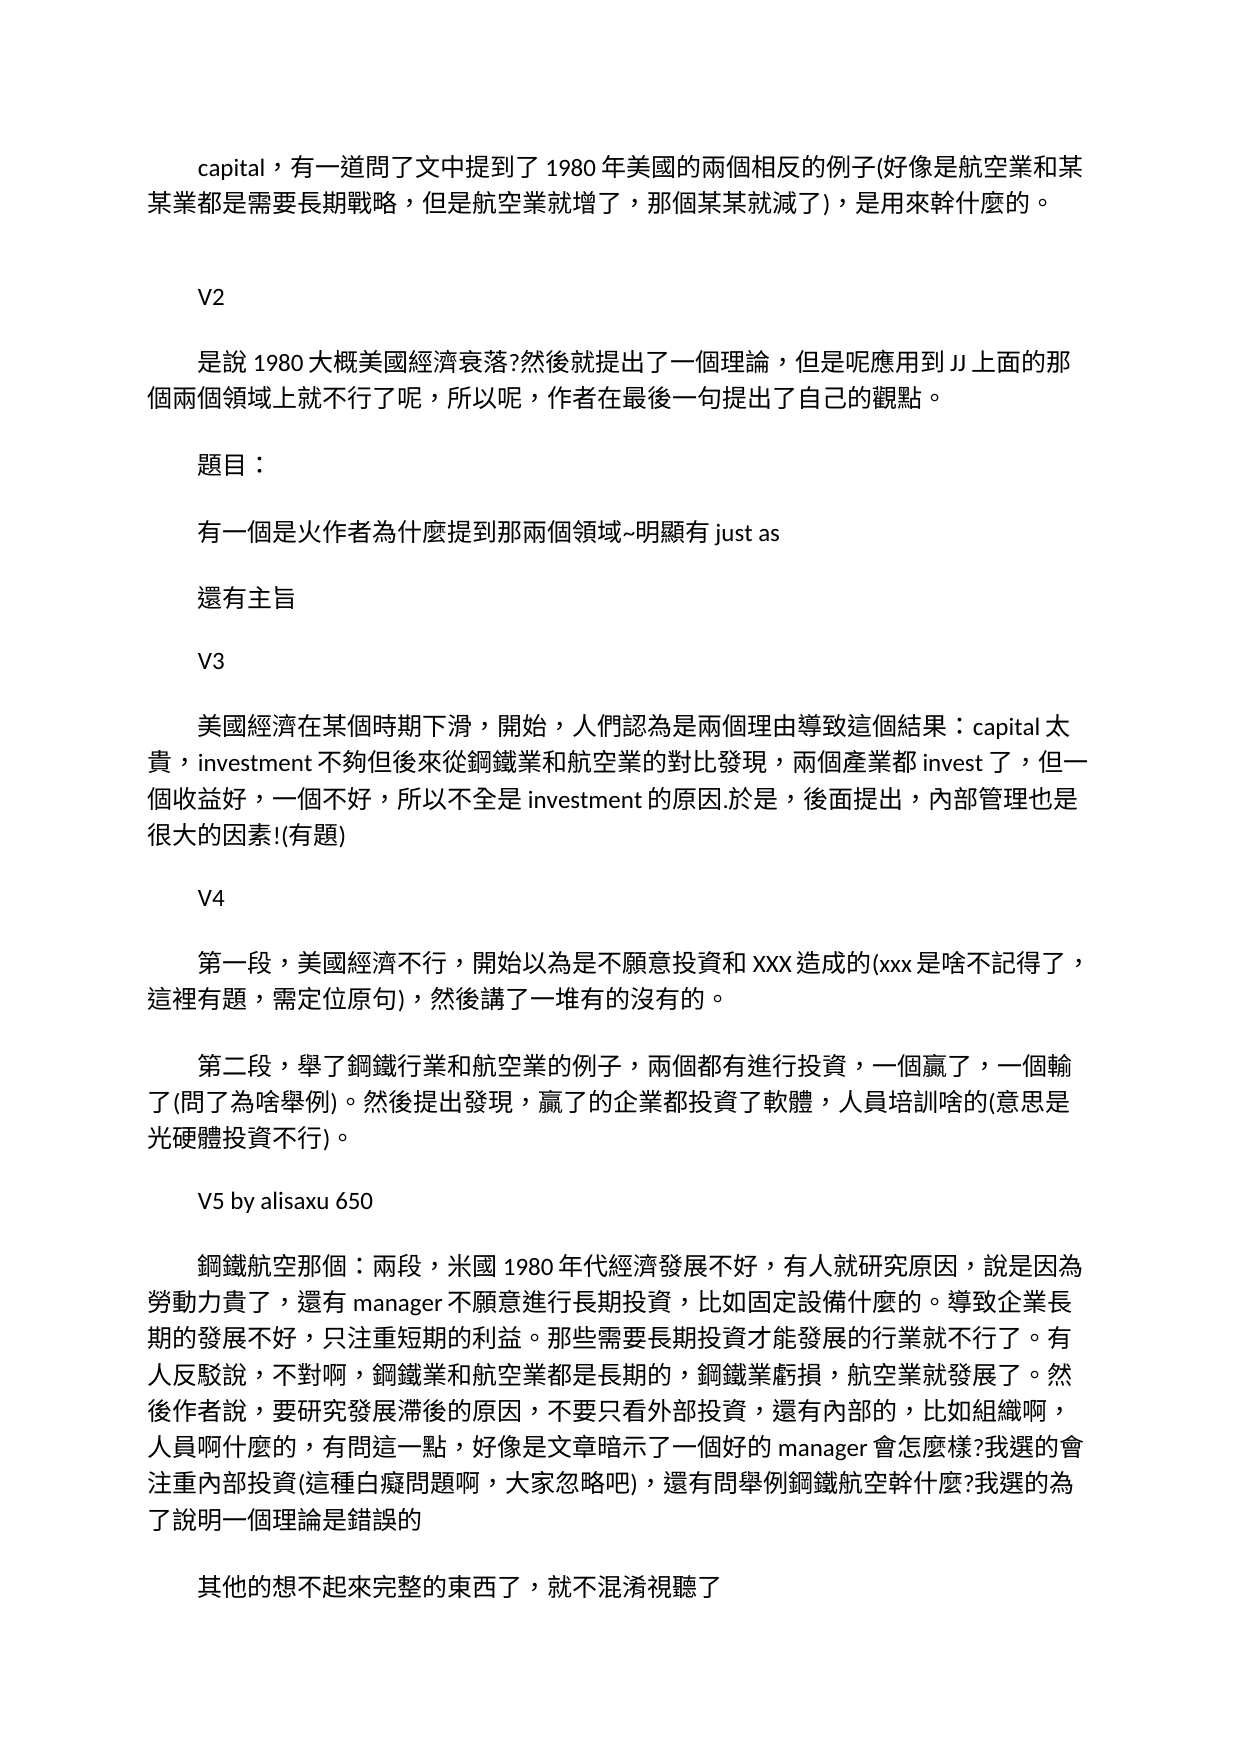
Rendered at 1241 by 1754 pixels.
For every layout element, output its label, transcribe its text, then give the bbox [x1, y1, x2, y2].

text 第二段，舉了鋼鐵行業和航空業的例子，兩個都有進行投資，一個贏了，一個輸了(問了為啥舉例)。然後提出發現，贏了的企業都投資了軟體，人員培訓啥的(意思是光硬體投資不行)。 [148, 1046, 1093, 1155]
text V5 by alisaxu 650 [148, 1185, 1093, 1216]
text 有一個是火作者為什麼提到那兩個領域~明顯有just as [148, 512, 1093, 548]
text 題目： [148, 445, 1093, 481]
text V2 [148, 281, 1093, 312]
text 其他的想不起來完整的東西了，就不混淆視聽了 [148, 1567, 1093, 1603]
text 是說1980大概美國經濟衰落?然後就提出了一個理論，但是呢應用到JJ上面的那個兩個領域上就不行了呢，所以呢，作者在最後一句提出了自己的觀點。 [148, 342, 1093, 415]
text V3 [148, 646, 1093, 676]
text 美國經濟在某個時期下滑，開始，人們認為是兩個理由導致這個結果：capital太貴，investment不夠但後來從鋼鐵業和航空業的對比發現，兩個產業都invest了，但一個收益好，一個不好，所以不全是investment的原因.於是，後面提出，內部管理也是很大的因素!(有題) [148, 707, 1093, 852]
text capital，有一道問了文中提到了1980年美國的兩個相反的例子(好像是航空業和某某業都是需要長期戰略，但是航空業就增了，那個某某就減了)，是用來幹什麼的。 [148, 148, 1093, 220]
text 第一段，美國經濟不行，開始以為是不願意投資和XXX造成的(xxx是啥不記得了，這裡有題，需定位原句)，然後講了一堆有的沒有的。 [148, 943, 1093, 1016]
text 還有主旨 [148, 579, 1093, 615]
text 鋼鐵航空那個：兩段，米國1980年代經濟發展不好，有人就研究原因，說是因為勞動力貴了，還有manager不願意進行長期投資，比如固定設備什麼的。導致企業長期的發展不好，只注重短期的利益。那些需要長期投資才能發展的行業就不行了。有人反駁說，不對啊，鋼鐵業和航空業都是長期的，鋼鐵業虧損，航空業就發展了。然後作者說，要研究發展滯後的原因，不要只看外部投資，還有內部的，比如組織啊，人員啊什麼的，有問這一點，好像是文章暗示了一個好的manager會怎麼樣?我選的會注重內部投資(這種白癡問題啊，大家忽略吧)，還有問舉例鋼鐵航空幹什麼?我選的為了說明一個理論是錯誤的 [148, 1246, 1093, 1536]
text V4 [148, 882, 1093, 913]
